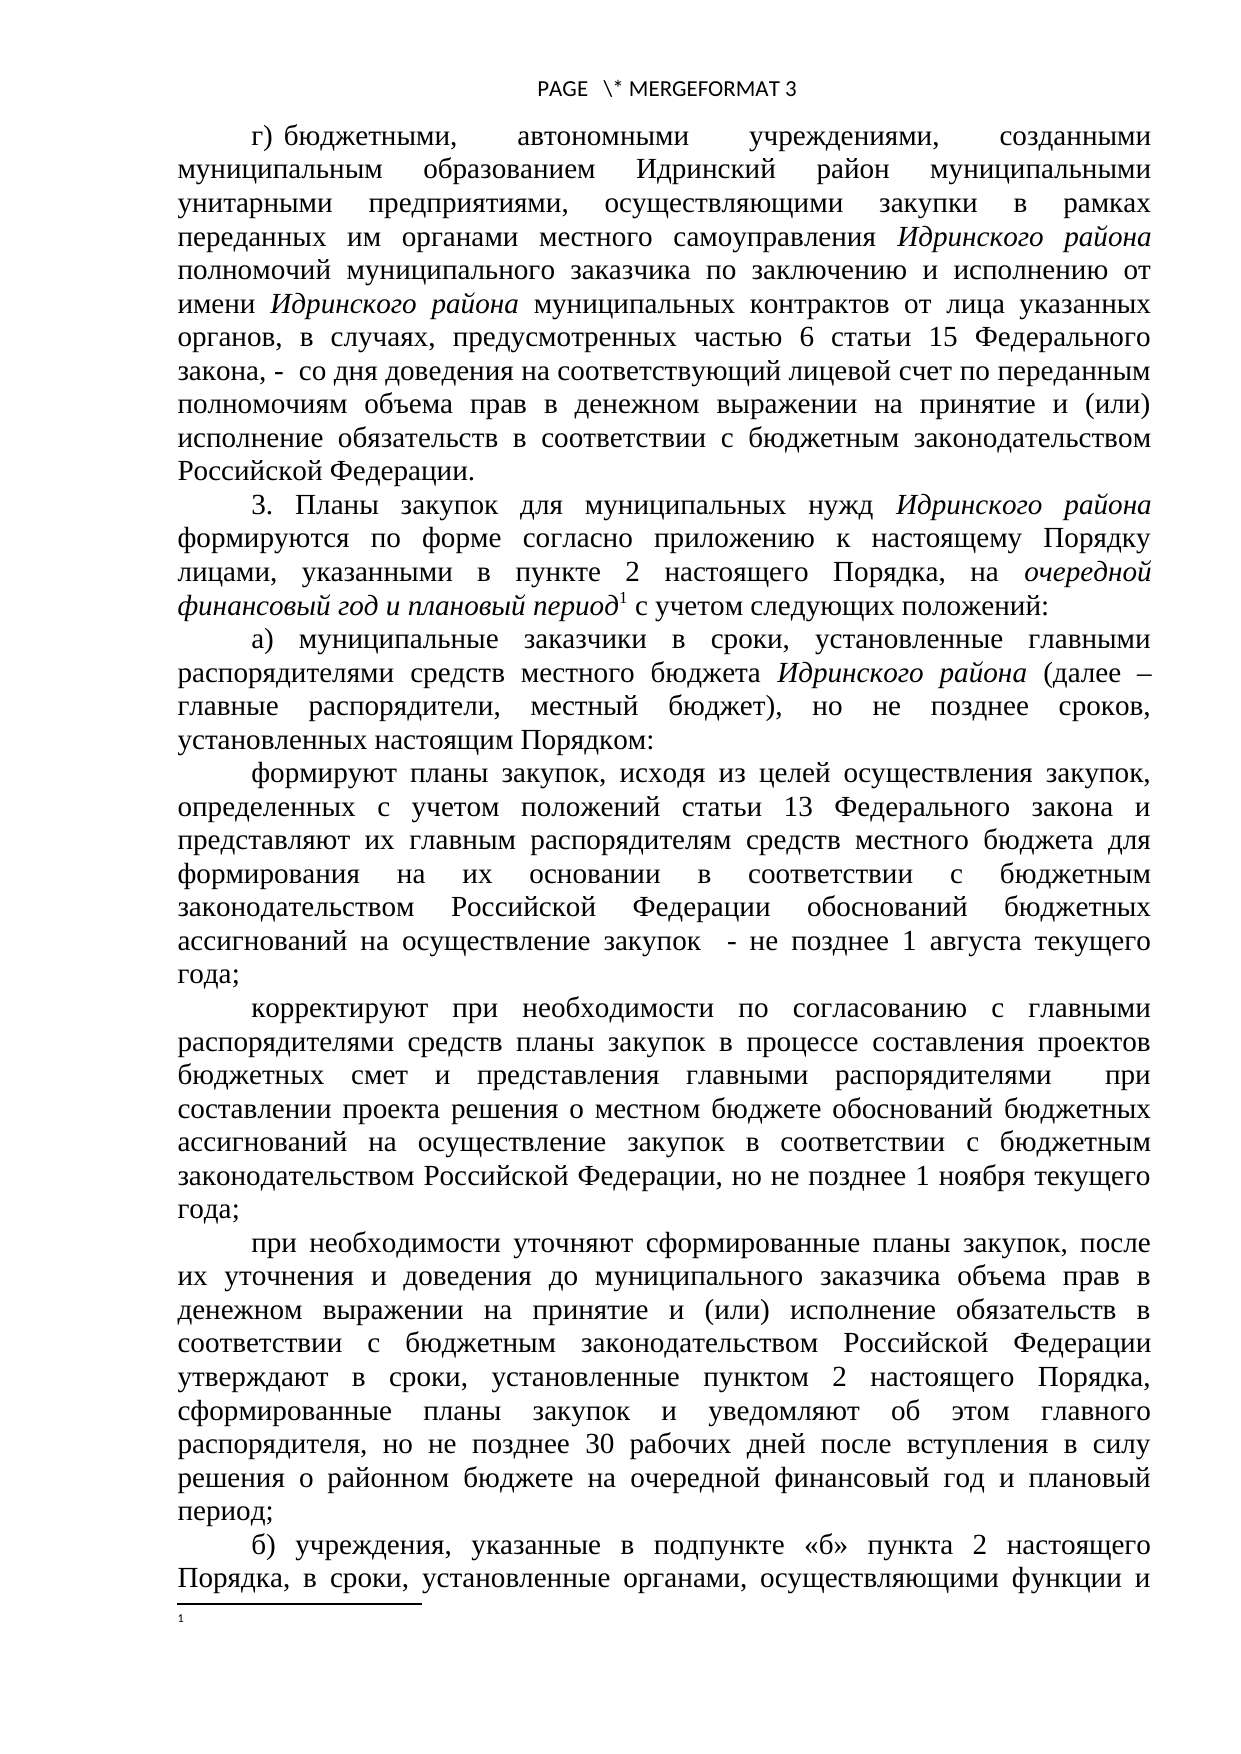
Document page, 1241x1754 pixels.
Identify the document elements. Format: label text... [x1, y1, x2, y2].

text формируют планы закупок, исходя из целей осуществления закупок, определенных с учетом положений статьи 13 Федерального закона и представляют их главным распорядителям средств местного бюджета для формирования на их основании в соответствии с бюджетным законодательством Российской Федерации обоснований бюджетных ассигнований на осуществление закупок - не позднее 1 августа текущего года; [177, 755, 1152, 990]
text 3. Планы закупок для муниципальных нужд Идринского района формируются по форме согласно приложению к настоящему Порядку лицами, указанными в пункте 2 настоящего Порядка, на очередной финансовый год и плановый период с учетом следующих положений: [177, 487, 1152, 621]
list бюджетными, автономными учреждениями, созданными муниципальным образованием Идринский район муниципальными унитарными предприятиями, осуществляющими закупки в рамках переданных им органами местного самоуправления Идринского района полномочий муниципального заказчика по заключению и исполнению от имени Идринского района муниципальных контрактов от лица указанных органов, в случаях, предусмотренных частью 6 статьи 15 Федерального закона, - со дня доведения на соответствующий лицевой счет по переданным полномочиям объема прав в денежном выражении на принятие и (или) исполнение обязательств в соответствии с бюджетным законодательством Российской Федерации. [177, 118, 1152, 487]
text корректируют при необходимости по согласованию с главными распорядителями средств планы закупок в процессе составления проектов бюджетных смет и представления главными распорядителями при составлении проекта решения о местном бюджете обоснований бюджетных ассигнований на осуществление закупок в соответствии с бюджетным законодательством Российской Федерации, но не позднее 1 ноября текущего года; [177, 990, 1152, 1225]
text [177, 1527, 1152, 1594]
text при необходимости уточняют сформированные планы закупок, после их уточнения и доведения до муниципального заказчика объема прав в денежном выражении на принятие и (или) исполнение обязательств в соответствии с бюджетным законодательством Российской Федерации утверждают в сроки, установленные пунктом 2 настоящего Порядка, сформированные планы закупок и уведомляют об этом главного распорядителя, но не позднее 30 рабочих дней после вступления в силу решения о районном бюджете на очередной финансовый год и плановый период; [177, 1225, 1152, 1527]
text а) муниципальные заказчики в сроки, установленные главными распорядителями средств местного бюджета Идринского района (далее – главные распорядители, местный бюджет), но не позднее сроков, установленных настоящим Порядком: [177, 621, 1152, 755]
